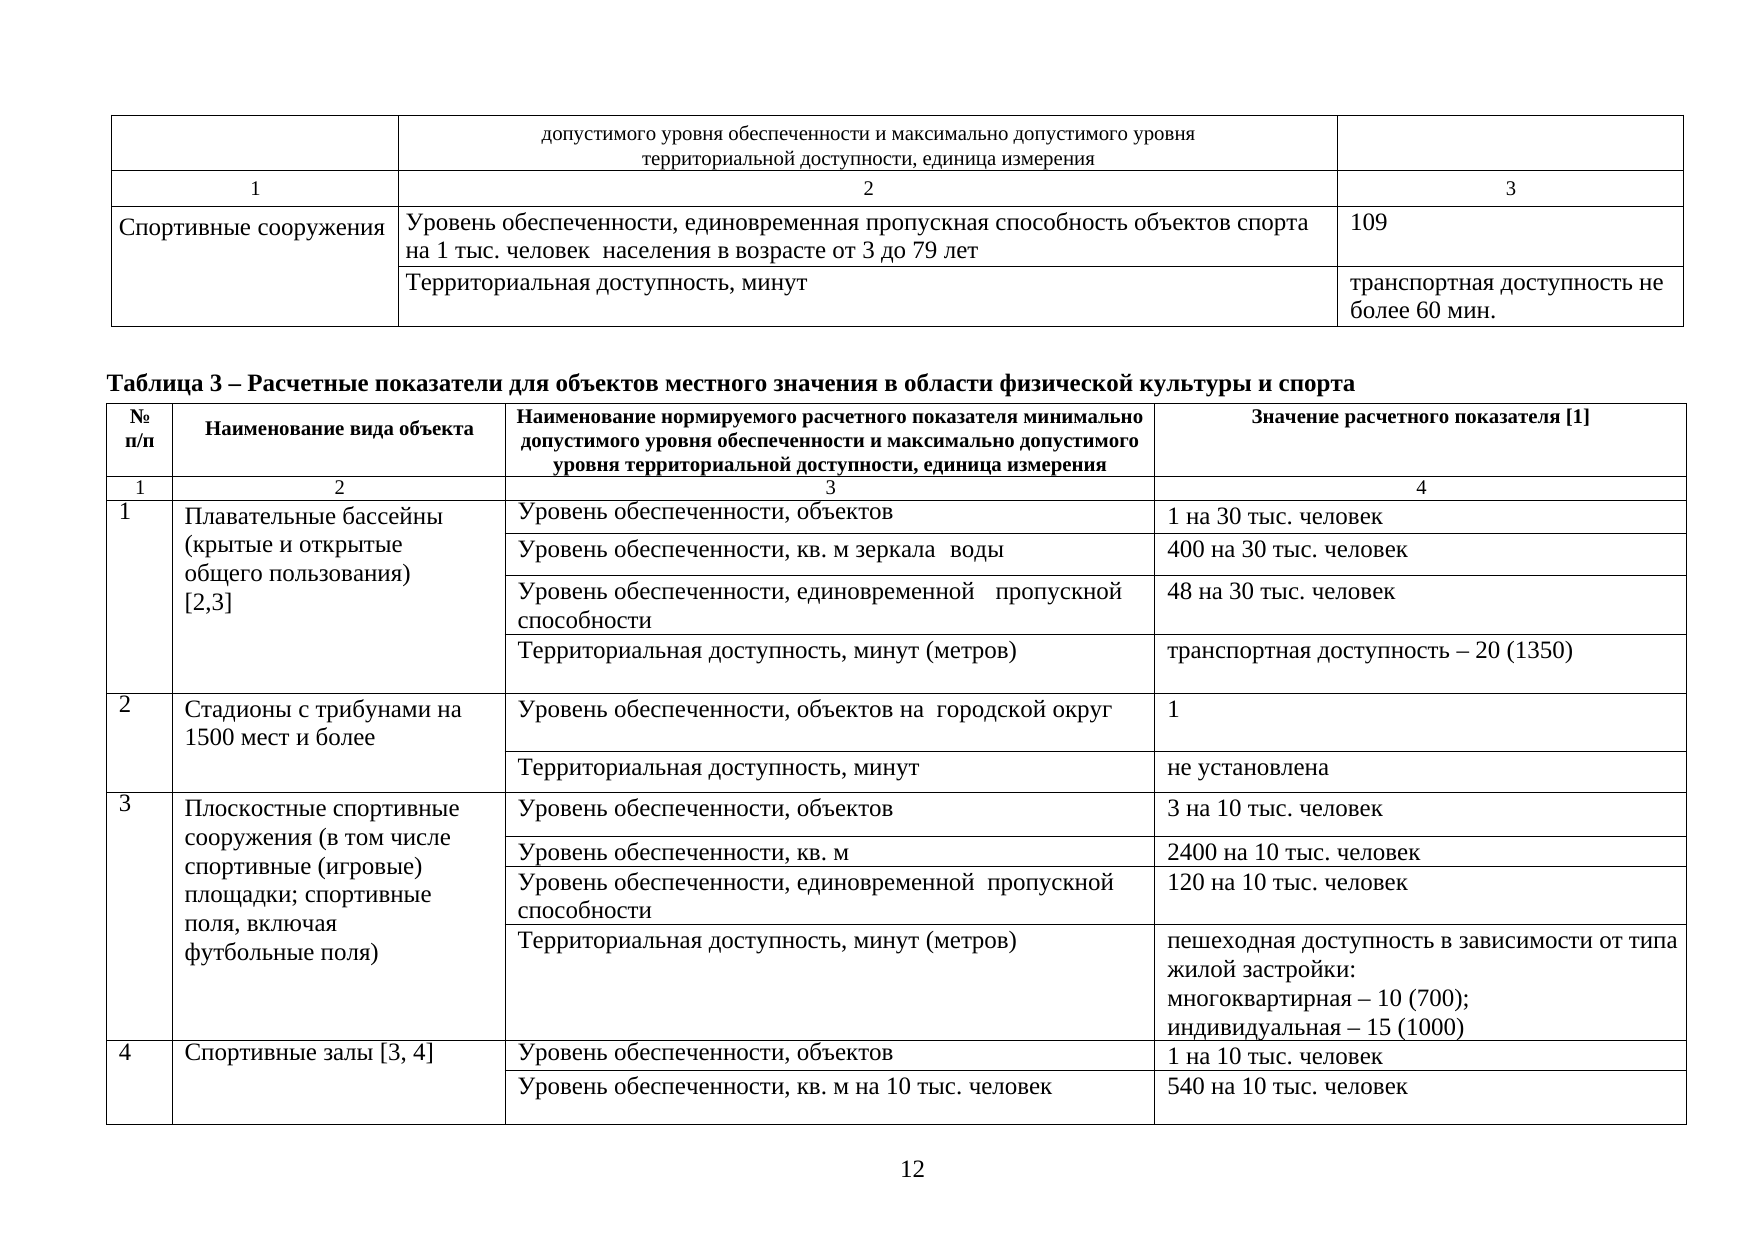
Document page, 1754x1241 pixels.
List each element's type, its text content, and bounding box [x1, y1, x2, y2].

table_cell Уровень обеспеченности, объектов на городской округ [506, 694, 1154, 751]
table_cell 1 [1155, 694, 1686, 751]
table_cell Уровень обеспеченности, объектов [506, 1041, 1154, 1070]
table_cell Уровень обеспеченности, кв. м зеркала воды [506, 534, 1154, 575]
table_cell Уровень обеспеченности, единовременной пропускной способности [506, 576, 1154, 634]
table_cell Уровень обеспеченности, объектов [506, 793, 1154, 836]
table_cell 1 [112, 171, 398, 206]
table_cell Спортивные залы [3, 4] [173, 1041, 505, 1124]
table_cell 1 [107, 477, 172, 500]
table_header Наименование вида объекта [173, 404, 505, 476]
table_cell Территориальная доступность, минут (метров) [506, 635, 1154, 693]
table_cell 400 на 30 тыс. человек [1155, 534, 1686, 575]
table_header Значение расчетного показателя [1] [1155, 404, 1686, 476]
table_cell транспортная доступность не более 60 мин. [1338, 267, 1683, 326]
table_cell Уровень обеспеченности, кв. м [506, 837, 1154, 866]
table_cell Плавательные бассейны (крытые и открытые общего пользования) [2,3] [173, 501, 505, 693]
table_cell Территориальная доступность, минут [399, 267, 1337, 326]
table_cell 3 на 10 тыс. человек [1155, 793, 1686, 836]
table_cell 4 [1155, 477, 1686, 500]
table_cell Спортивные сооружения [112, 207, 398, 326]
table_cell 48 на 30 тыс. человек [1155, 576, 1686, 634]
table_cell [506, 925, 1154, 1040]
table_cell Уровень обеспеченности, объектов [506, 501, 1154, 533]
table_cell пешеходная доступность в зависимости от типа жилой застройки: многоквартирная – 10 (700); индивидуальная – 15 (1000) [1155, 925, 1686, 1040]
table_cell Плоскостные спортивные сооружения (в том числе спортивные (игровые) площадки; спортивные поля, включая футбольные поля) [173, 793, 505, 1040]
table_cell 2 [399, 171, 1337, 206]
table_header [1338, 116, 1683, 169]
table_cell 120 на 10 тыс. человек [1155, 867, 1686, 924]
table_cell Стадионы с трибунами на 1500 мест и более [173, 694, 505, 792]
table_cell 2 [107, 694, 172, 792]
table_cell 3 [1338, 171, 1683, 206]
table_cell 1 [107, 501, 172, 693]
table_cell 1 на 10 тыс. человек [1155, 1041, 1686, 1070]
table_cell Территориальная доступность, минут [506, 752, 1154, 792]
table_cell 1 на 30 тыс. человек [1155, 501, 1686, 533]
table_cell 3 [506, 477, 1154, 500]
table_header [112, 116, 398, 169]
table_cell Уровень обеспеченности, кв. м на 10 тыс. человек [506, 1071, 1154, 1124]
table_cell не установлена [1155, 752, 1686, 792]
table_header № п/п [107, 404, 172, 476]
table_cell Уровень обеспеченности, единовременной пропускной способности [506, 867, 1154, 924]
subtitle Таблица 3 – Расчетные показатели для объектов местного значения в области физической культуры и спорта [106, 368, 1729, 396]
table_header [399, 116, 1337, 169]
table_cell 2400 на 10 тыс. человек [1155, 837, 1686, 866]
table_cell 4 [107, 1041, 172, 1124]
table_cell 2 [173, 477, 505, 500]
table_cell транспортная доступность – 20 (1350) [1155, 635, 1686, 693]
table_cell 109 [1338, 207, 1683, 266]
table_cell 3 [107, 793, 172, 1040]
table_cell Уровень обеспеченности, единовременная пропускная способность объектов спорта на 1 тыс. человек населения в возрасте от 3 до 79 лет [399, 207, 1337, 266]
table_cell 540 на 10 тыс. человек [1155, 1071, 1686, 1124]
